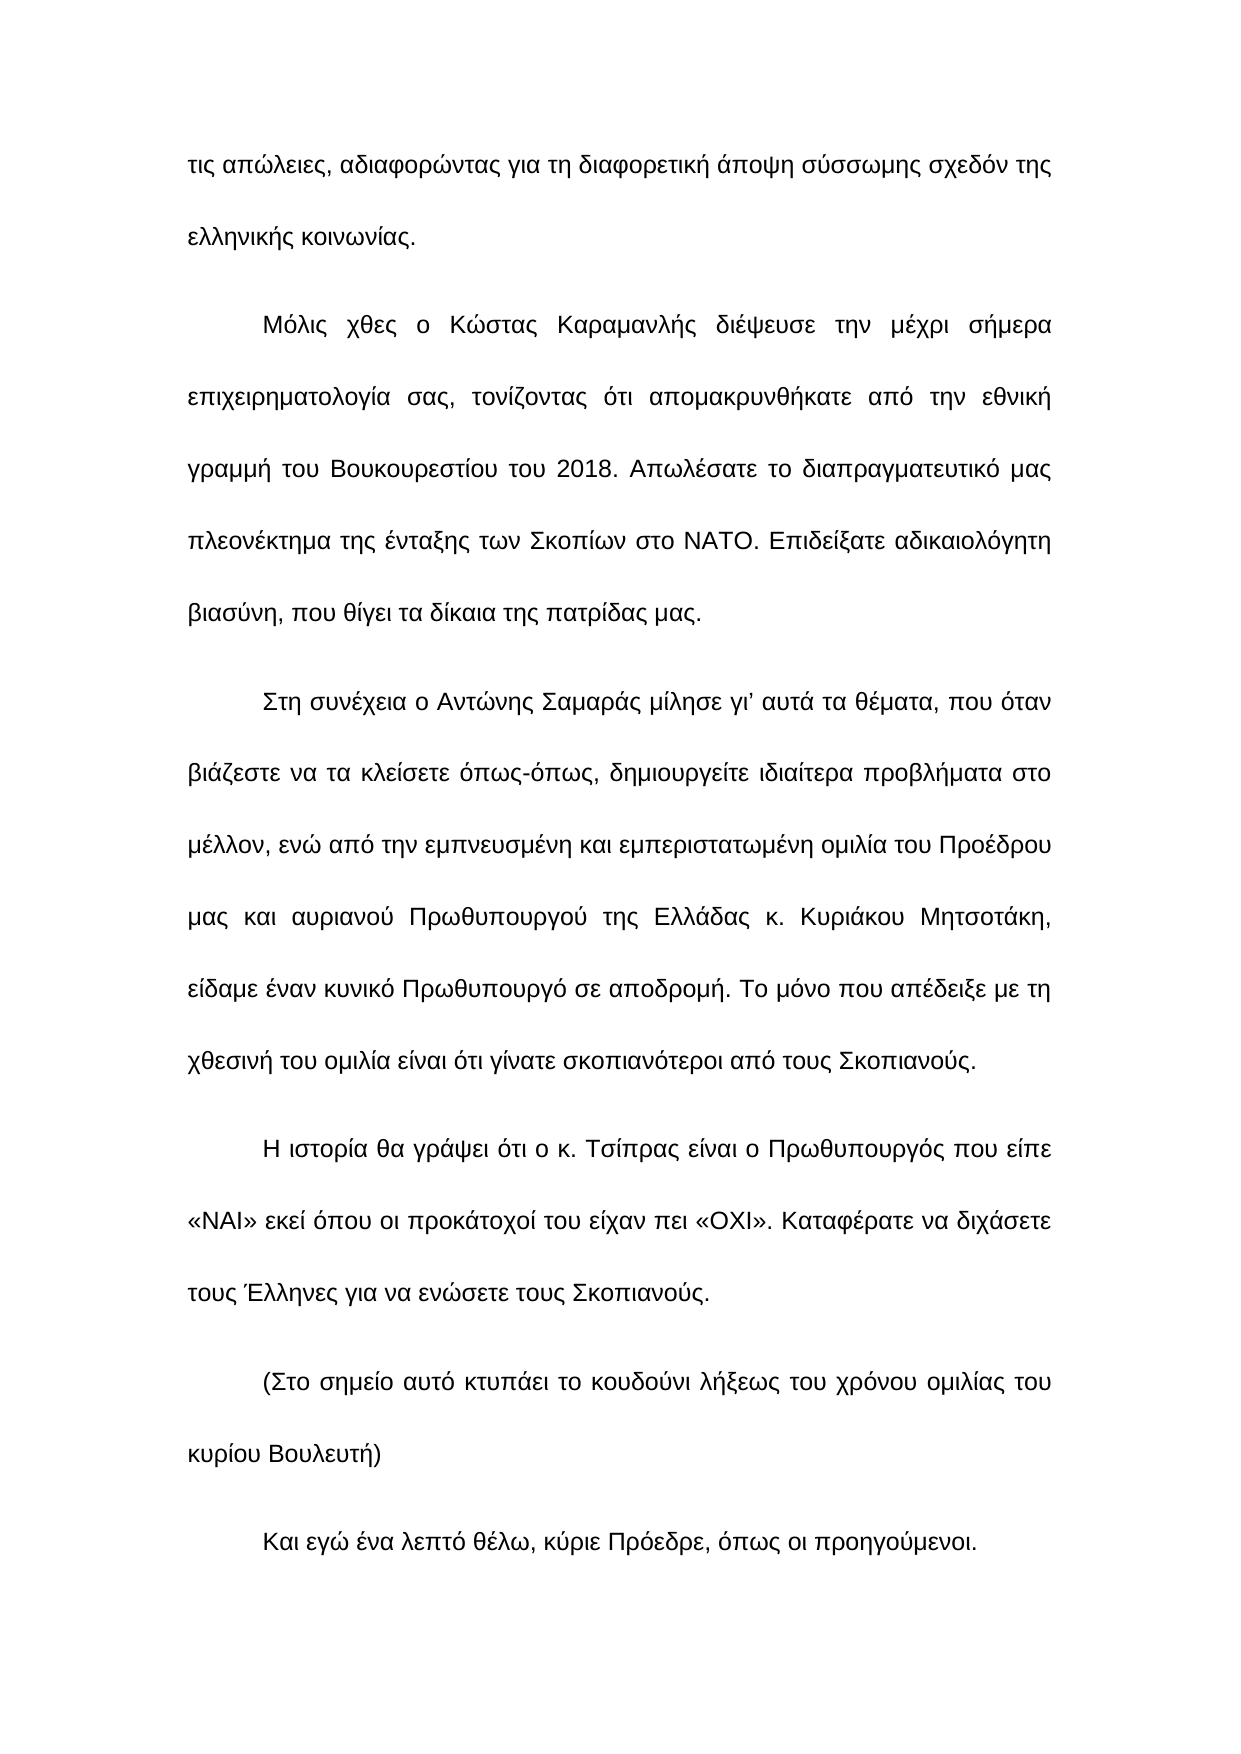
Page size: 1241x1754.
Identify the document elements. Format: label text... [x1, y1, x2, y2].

text Η ιστορία θα γράψει ότι ο κ. Τσίπρας είναι ο Πρωθυπουργός που είπε «ΝΑΙ» εκεί όπου οι προκάτοχοί του είχαν πει «ΟΧΙ». Καταφέρατε να διχάσετε τους Έλληνες για να ενώσετε τους Σκοπιανούς. [187, 1134, 1053, 1307]
text (Στο σημείο αυτό κτυπάει το κουδούνι λήξεως του χρόνου ομιλίας του κυρίου Βουλευτή) [187, 1367, 1053, 1467]
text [187, 150, 1053, 251]
text Μόλις χθες ο Κώστας Καραμανλής διέψευσε την μέχρι σήμερα επιχειρηματολογία σας, τονίζοντας ότι απομακρυνθήκατε από την εθνική γραμμή του Βουκουρεστίου του 2018. Απωλέσατε το διαπραγματευτικό μας πλεονέκτημα της ένταξης των Σκοπίων στο ΝΑΤΟ. Επιδείξατε αδικαιολόγητη βιασύνη, που θίγει τα δίκαια της πατρίδας μας. [187, 310, 1053, 627]
text Και εγώ ένα λεπτό θέλω, κύριε Πρόεδρε, όπως οι προηγούμενοι. [187, 1527, 1053, 1556]
text Στη συνέχεια ο Αντώνης Σαμαράς μίλησε γι’ αυτά τα θέματα, που όταν βιάζεστε να τα κλείσετε όπως-όπως, δημιουργείτε ιδιαίτερα προβλήματα στο μέλλον, ενώ από την εμπνευσμένη και εμπεριστατωμένη ομιλία του Προέδρου μας και αυριανού Πρωθυπουργού της Ελλάδας κ. Κυριάκου Μητσοτάκη, είδαμε έναν κυνικό Πρωθυπουργό σε αποδρομή. Το μόνο που απέδειξε με τη χθεσινή του ομιλία είναι ότι γίνατε σκοπιανότεροι από τους Σκοπιανούς. [187, 686, 1053, 1074]
